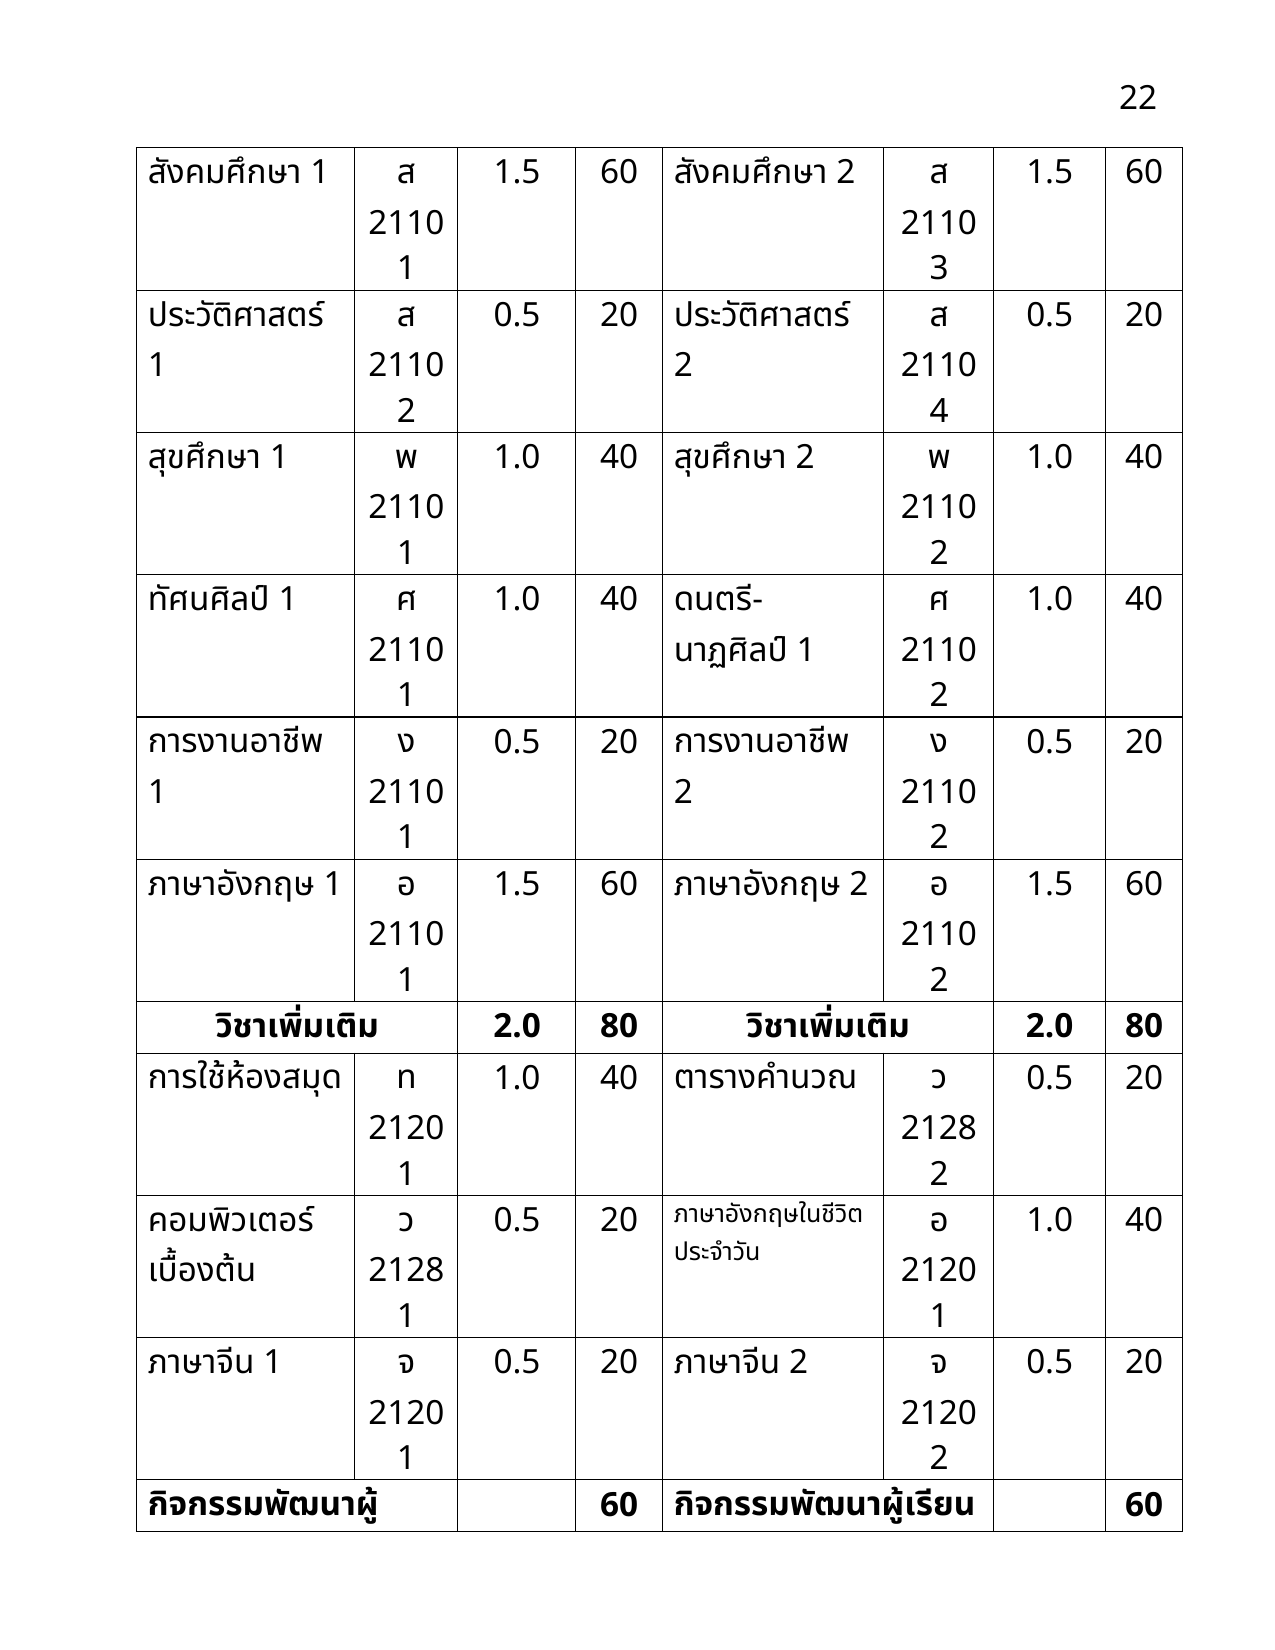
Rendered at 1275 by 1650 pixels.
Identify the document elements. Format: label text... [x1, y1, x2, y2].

table_cell ประวัติศาสตร์ 1 [137, 291, 354, 432]
table_cell 1.5 [994, 860, 1105, 1001]
table_cell 0.5 [458, 1338, 575, 1479]
table_cell 20 [1106, 1054, 1182, 1195]
table_cell [994, 1480, 1105, 1531]
table_cell 40 [1106, 575, 1182, 716]
table_cell ทัศนศิลป์ 1 [137, 575, 354, 716]
table_cell 60 [1106, 148, 1182, 289]
table_cell พ21101 [355, 433, 457, 574]
table_cell สังคมศึกษา 2 [663, 148, 883, 289]
table_cell 60 [576, 860, 662, 1001]
table_cell 20 [576, 291, 662, 432]
table_cell อ21201 [884, 1196, 993, 1337]
table_cell วิชาเพิ่มเติม [137, 1002, 457, 1052]
table_cell ง21102 [884, 718, 993, 859]
table_cell 2.0 [458, 1002, 575, 1052]
table_cell สุขศึกษา 1 [137, 433, 354, 574]
table_cell 0.5 [994, 1338, 1105, 1479]
table_cell ภาษาอังกฤษ 2 [663, 860, 883, 1001]
table_cell วิชาเพิ่มเติม [663, 1002, 993, 1052]
table_cell 20 [576, 1338, 662, 1479]
table_cell 60 [576, 148, 662, 289]
table_cell [458, 1480, 575, 1531]
table_cell 0.5 [994, 718, 1105, 859]
table_cell 1.0 [458, 433, 575, 574]
table_cell 20 [1106, 291, 1182, 432]
table_cell ภาษาจีน 1 [137, 1338, 354, 1479]
table_cell จ21202 [884, 1338, 993, 1479]
table_cell สุขศึกษา 2 [663, 433, 883, 574]
table_cell 40 [576, 1054, 662, 1195]
table_cell 1.0 [458, 1054, 575, 1195]
table_cell 2.0 [994, 1002, 1105, 1052]
table_cell 40 [576, 433, 662, 574]
table_cell ส21101 [355, 148, 457, 289]
table_cell ส21102 [355, 291, 457, 432]
table_cell ท21201 [355, 1054, 457, 1195]
table_cell ภาษาจีน 2 [663, 1338, 883, 1479]
table_cell 1.0 [994, 433, 1105, 574]
table_cell การงานอาชีพ 1 [137, 718, 354, 859]
table_cell ดนตรี-นาฏศิลป์ 1 [663, 575, 883, 716]
table_cell ง21101 [355, 718, 457, 859]
table_cell 40 [1106, 1196, 1182, 1337]
table_cell 60 [1106, 1480, 1182, 1531]
table_cell ประวัติศาสตร์ 2 [663, 291, 883, 432]
table_cell 0.5 [458, 291, 575, 432]
table_cell 20 [576, 1196, 662, 1337]
table_cell พ21102 [884, 433, 993, 574]
table_cell ภาษาอังกฤษ 1 [137, 860, 354, 1001]
table_cell ศ21101 [355, 575, 457, 716]
table_cell ส21104 [884, 291, 993, 432]
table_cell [663, 1480, 993, 1531]
table_cell 1.0 [458, 575, 575, 716]
table_cell 60 [1106, 860, 1182, 1001]
table_cell ภาษาอังกฤษในชีวิตประจำวัน [663, 1196, 883, 1337]
table_cell 1.0 [994, 1196, 1105, 1337]
table_cell 80 [576, 1002, 662, 1052]
table_cell 1.5 [458, 860, 575, 1001]
table_cell จ21201 [355, 1338, 457, 1479]
table_cell ว21281 [355, 1196, 457, 1337]
table_cell สังคมศึกษา 1 [137, 148, 354, 289]
table_cell 0.5 [458, 718, 575, 859]
table_cell ศ21102 [884, 575, 993, 716]
table_cell คอมพิวเตอร์เบื้องต้น [137, 1196, 354, 1337]
table_cell 20 [576, 718, 662, 859]
table_cell ตารางคำนวณ [663, 1054, 883, 1195]
table_cell 20 [1106, 718, 1182, 859]
table_cell การงานอาชีพ 2 [663, 718, 883, 859]
table_cell 60 [576, 1480, 662, 1531]
table_cell 0.5 [458, 1196, 575, 1337]
table_cell 1.5 [458, 148, 575, 289]
table_cell อ21102 [884, 860, 993, 1001]
table_cell 0.5 [994, 1054, 1105, 1195]
table_cell 40 [576, 575, 662, 716]
table_cell 20 [1106, 1338, 1182, 1479]
table_cell การใช้ห้องสมุด [137, 1054, 354, 1195]
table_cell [137, 1480, 457, 1531]
table_cell ส21103 [884, 148, 993, 289]
table_cell 1.5 [994, 148, 1105, 289]
table_cell 80 [1106, 1002, 1182, 1052]
table_cell ว21282 [884, 1054, 993, 1195]
table_cell 0.5 [994, 291, 1105, 432]
table_cell 40 [1106, 433, 1182, 574]
table_cell 1.0 [994, 575, 1105, 716]
table_cell อ21101 [355, 860, 457, 1001]
